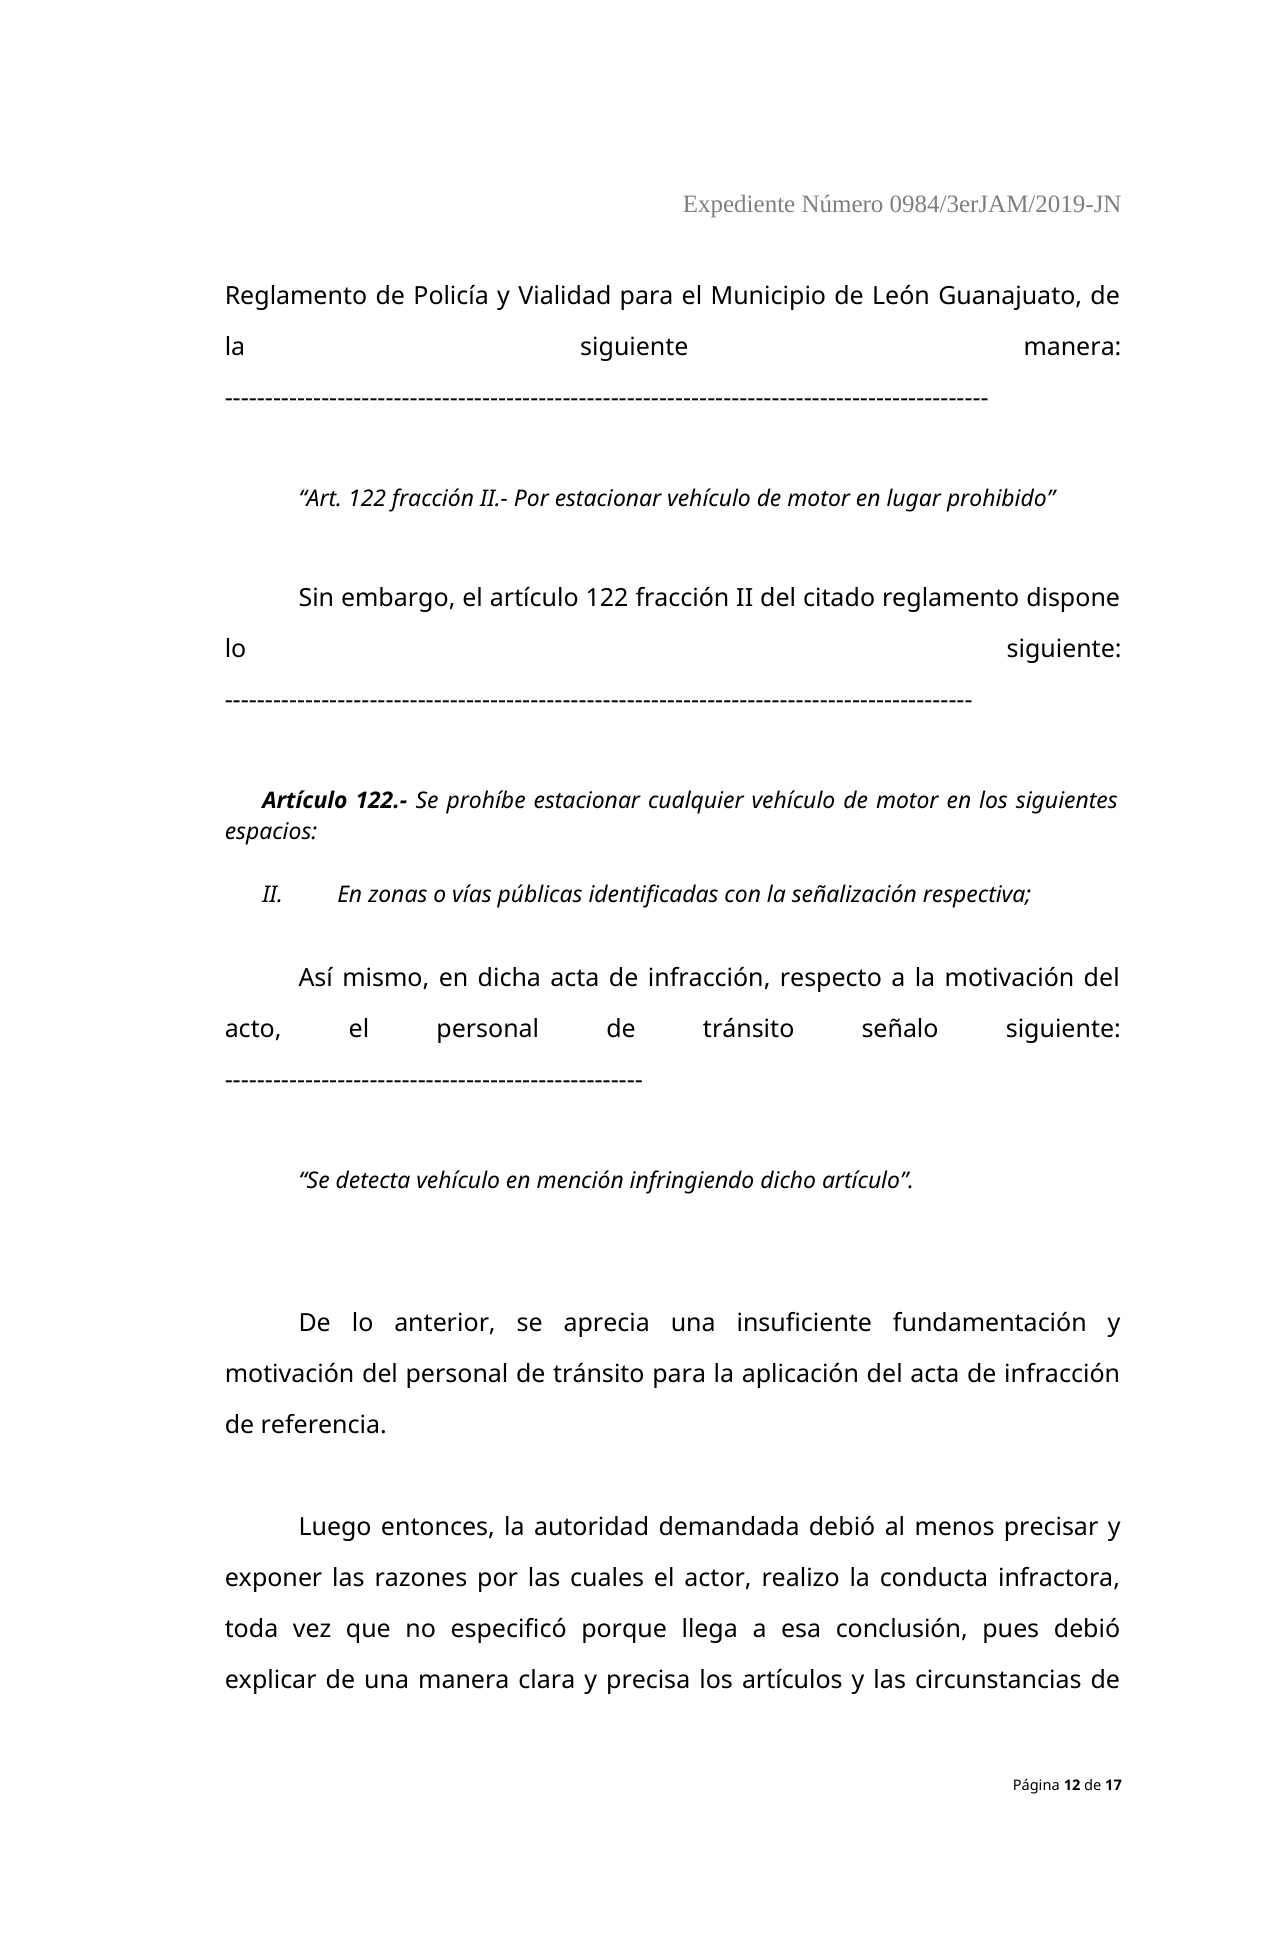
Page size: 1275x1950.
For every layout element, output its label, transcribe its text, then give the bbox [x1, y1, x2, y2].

text “Se detecta vehículo en mención infringiendo dicho artículo”. [224, 1164, 1121, 1195]
text De lo anterior, se aprecia una insuficiente fundamentación y motivación del personal de tránsito para la aplicación del acta de infracción de referencia. [224, 1305, 1121, 1441]
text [224, 1509, 1121, 1696]
text Así mismo, en dicha acta de infracción, respecto a la motivación del acto, el personal de tránsito señalo siguiente: ---------------------------------------------------- [224, 960, 1121, 1096]
text Sin embargo, el artículo 122 fracción II del citado reglamento dispone lo siguiente: --------------------------------------------------------------------------------------------- [224, 580, 1121, 716]
text “Art. 122 fracción II.- Por estacionar vehículo de motor en lugar prohibido” [224, 482, 1121, 513]
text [224, 278, 1121, 414]
text Artículo 122.- Se prohíbe estacionar cualquier vehículo de motor en los siguientes espacios: [224, 784, 1121, 846]
list En zonas o vías públicas identificadas con la señalización respectiva; [262, 878, 1121, 909]
